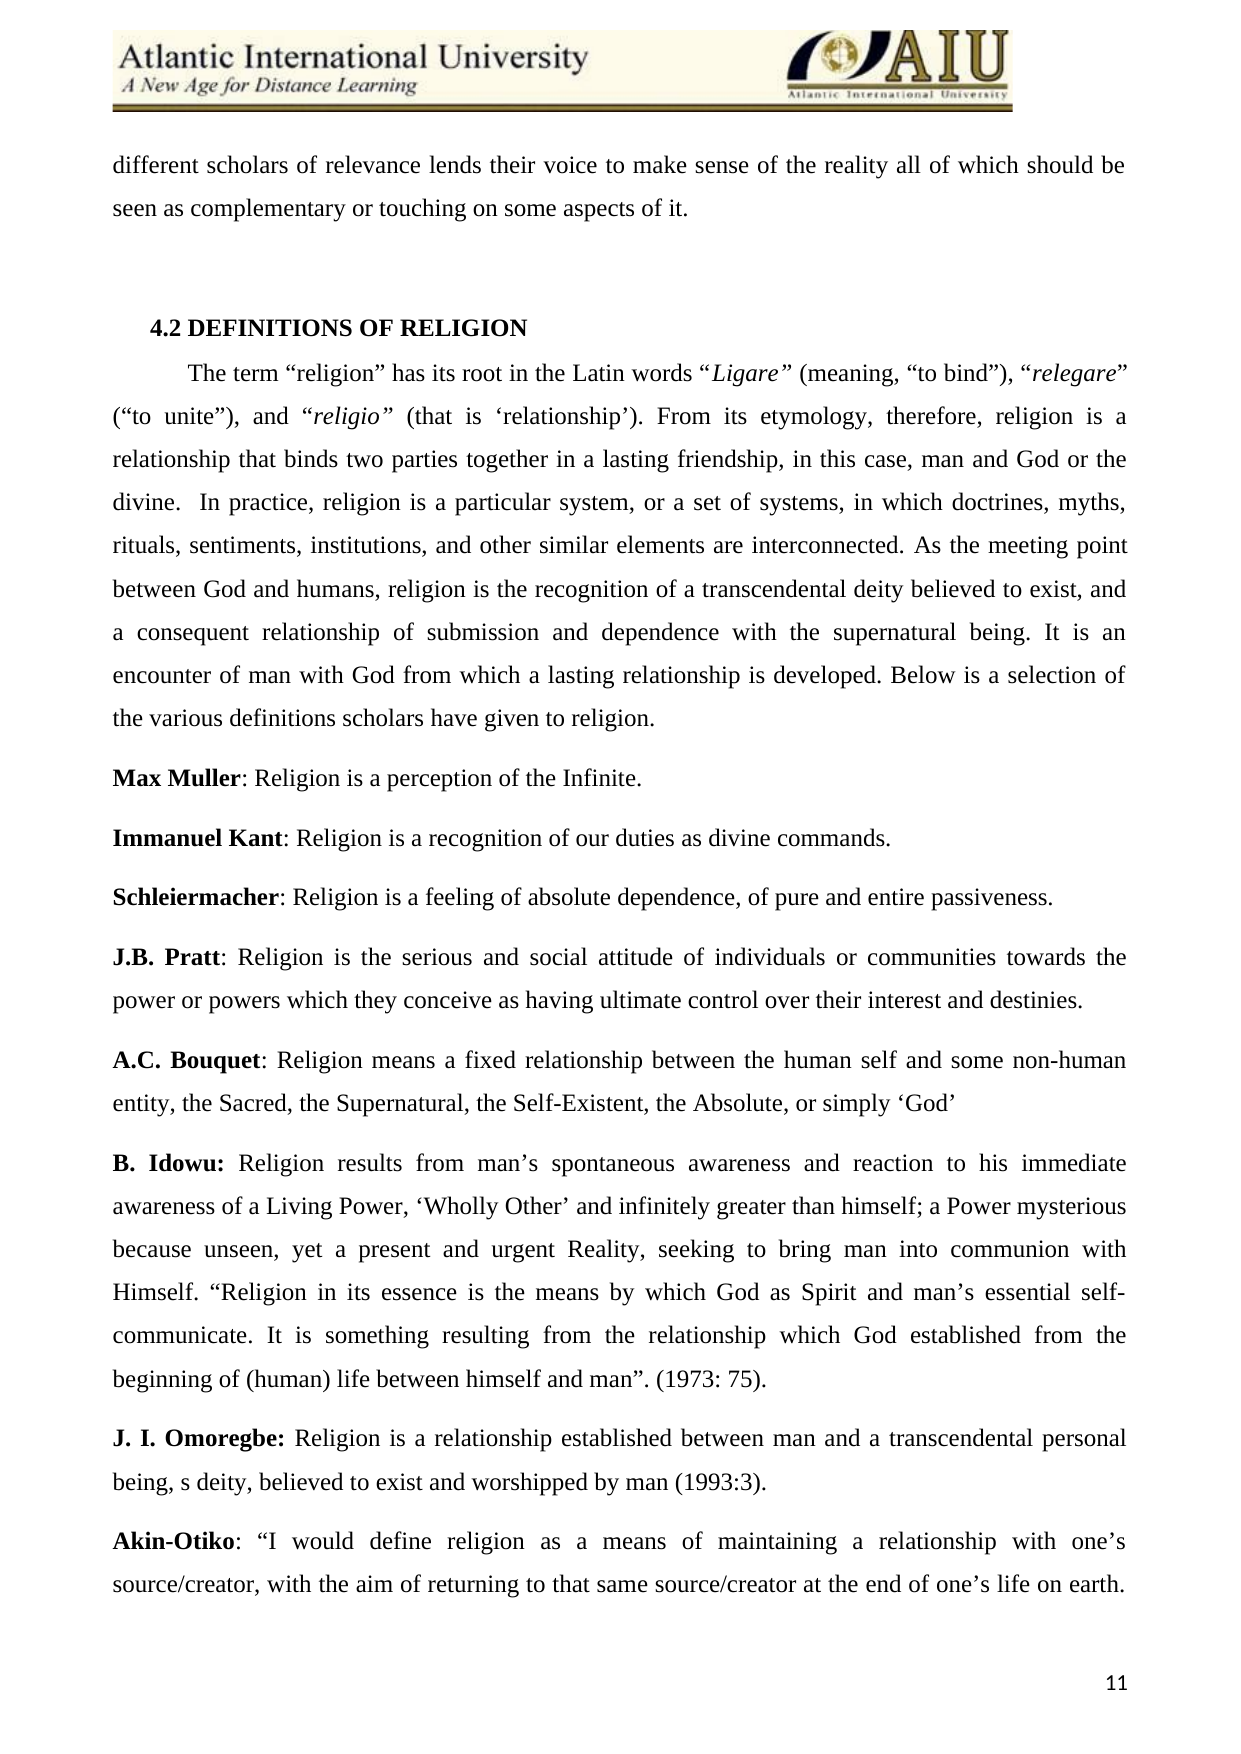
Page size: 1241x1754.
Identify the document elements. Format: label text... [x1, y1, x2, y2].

text A.C. Bouquet: Religion means a fixed relationship between the human self and some non-human entity, the Sacred, the Supernatural, the Self-Existent, the Absolute, or simply ‘God’ [112, 1045, 1128, 1117]
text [112, 150, 1128, 222]
text B. Idowu: Religion results from man’s spontaneous awareness and reaction to his immediate awareness of a Living Power, ‘Wholly Other’ and infinitely greater than himself; a Power mysterious because unseen, yet a present and urgent Reality, seeking to bring man into communion with Himself. “Religion in its essence is the means by which God as Spirit and man’s essential self-communicate. It is something resulting from the relationship which God established from the beginning of (human) life between himself and man”. (1973: 75). [112, 1148, 1128, 1392]
text Immanuel Kant: Religion is a recognition of our duties as divine commands. [112, 823, 1128, 851]
text Schleiermacher: Religion is a feeling of absolute dependence, of pure and entire passiveness. [112, 882, 1128, 911]
text J. I. Omoregbe: Religion is a relationship established between man and a transcendental personal being, s deity, believed to exist and worshipped by man (1993:3). [112, 1423, 1128, 1495]
text Max Muller: Religion is a perception of the Infinite. [112, 763, 1128, 792]
text 4.2 DEFINITIONS OF RELIGION [112, 313, 1128, 341]
text The term “religion” has its root in the Latin words “Ligare” (meaning, “to bind”), “relegare” (“to unite”), and “religio” (that is ‘relationship’). From its etymology, therefore, religion is a relationship that binds two parties together in a lasting friendship, in this case, man and God or the divine. In practice, religion is a particular system, or a set of systems, in which doctrines, myths, rituals, sentiments, institutions, and other similar elements are interconnected. As the meeting point between God and humans, religion is the recognition of a transcendental deity believed to exist, and a consequent relationship of submission and dependence with the supernatural being. It is an encounter of man with God from which a lasting relationship is developed. Below is a selection of the various definitions scholars have given to religion. [112, 358, 1128, 732]
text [112, 1526, 1128, 1598]
text J.B. Pratt: Religion is the serious and social attitude of individuals or communities towards the power or powers which they conceive as having ultimate control over their interest and destinies. [112, 942, 1128, 1014]
picture [112, 30, 1013, 112]
